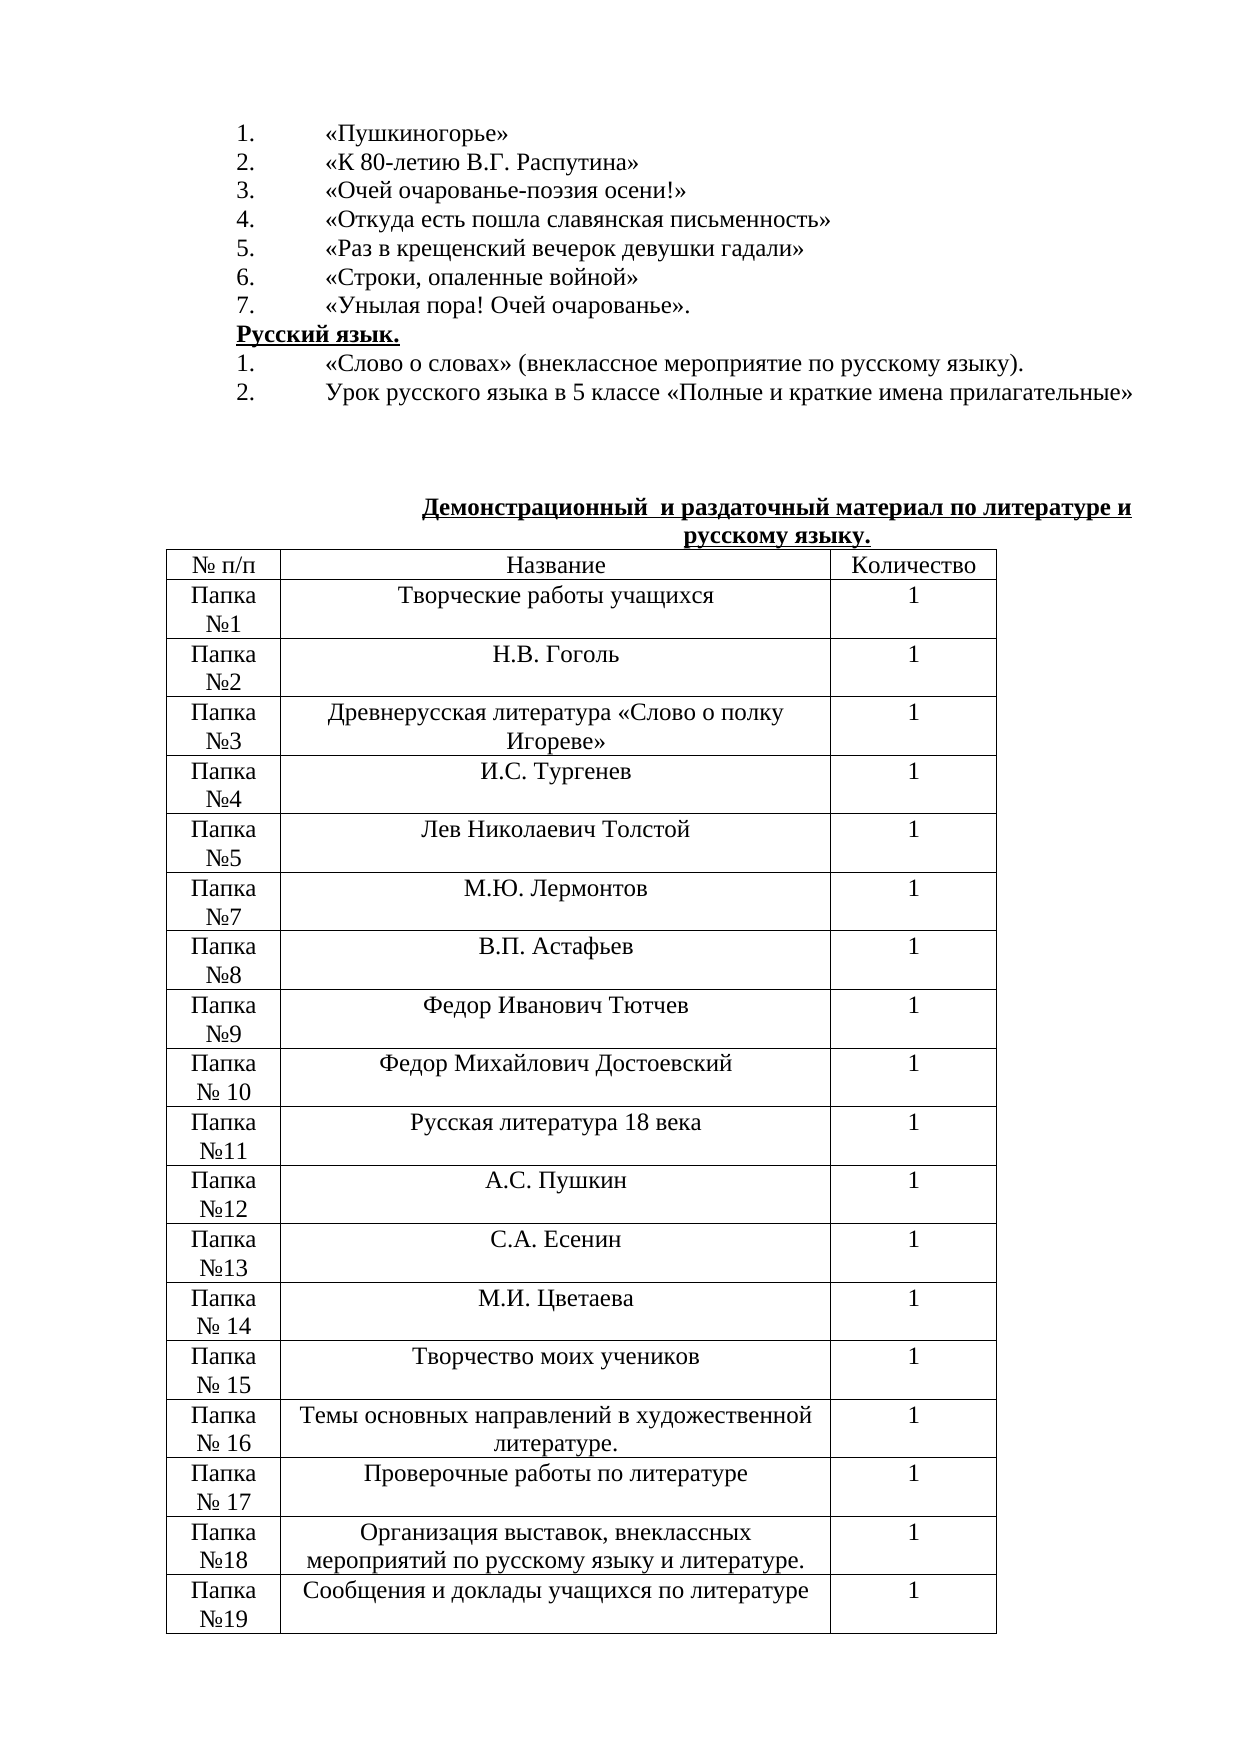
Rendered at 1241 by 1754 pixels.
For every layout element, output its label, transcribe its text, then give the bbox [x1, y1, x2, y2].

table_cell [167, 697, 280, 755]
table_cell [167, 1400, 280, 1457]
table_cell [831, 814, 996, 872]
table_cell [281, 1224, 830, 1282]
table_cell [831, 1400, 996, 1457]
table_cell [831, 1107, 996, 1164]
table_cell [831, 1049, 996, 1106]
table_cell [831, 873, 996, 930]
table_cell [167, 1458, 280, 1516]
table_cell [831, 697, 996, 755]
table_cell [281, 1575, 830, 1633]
list «Откуда есть пошла славянская письменность» [177, 204, 1152, 233]
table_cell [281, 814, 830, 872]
list Русский язык. [177, 319, 1152, 348]
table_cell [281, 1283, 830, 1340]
list «Унылая пора! Очей очарованье». [177, 291, 1152, 319]
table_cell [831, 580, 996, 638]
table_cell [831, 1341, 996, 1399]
list «Строки, опаленные войной» [177, 262, 1152, 291]
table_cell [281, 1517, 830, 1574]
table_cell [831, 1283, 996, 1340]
list Урок русского языка в 5 классе «Полные и краткие имена прилагательные» [177, 377, 1152, 406]
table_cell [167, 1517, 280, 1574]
list Демонстрационный и раздаточный материал по литературе и русскому языку. [402, 492, 1152, 549]
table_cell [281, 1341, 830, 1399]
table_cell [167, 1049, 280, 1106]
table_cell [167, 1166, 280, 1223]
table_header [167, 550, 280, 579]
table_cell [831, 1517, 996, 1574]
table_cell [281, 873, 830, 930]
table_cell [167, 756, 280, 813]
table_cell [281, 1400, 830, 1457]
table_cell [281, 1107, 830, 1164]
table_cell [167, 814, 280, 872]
list «Слово о словах» (внеклассное мероприятие по русскому языку). [177, 348, 1152, 377]
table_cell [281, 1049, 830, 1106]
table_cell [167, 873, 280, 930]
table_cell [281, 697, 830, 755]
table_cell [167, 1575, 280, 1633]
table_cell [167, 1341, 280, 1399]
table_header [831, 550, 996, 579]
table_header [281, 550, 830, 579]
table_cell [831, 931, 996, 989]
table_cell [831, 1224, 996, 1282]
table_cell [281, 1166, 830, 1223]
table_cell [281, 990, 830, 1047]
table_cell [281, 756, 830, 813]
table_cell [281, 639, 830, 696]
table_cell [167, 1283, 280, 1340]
list «К 80-летию В.Г. Распутина» [177, 147, 1152, 176]
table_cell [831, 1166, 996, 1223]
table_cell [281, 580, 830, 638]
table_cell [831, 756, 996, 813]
list «Раз в крещенский вечерок девушки гадали» [177, 233, 1152, 262]
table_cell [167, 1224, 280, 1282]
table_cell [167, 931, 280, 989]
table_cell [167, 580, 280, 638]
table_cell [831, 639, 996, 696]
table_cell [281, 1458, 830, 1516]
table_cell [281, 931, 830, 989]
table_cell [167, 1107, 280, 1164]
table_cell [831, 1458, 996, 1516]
list «Пушкиногорье» [177, 118, 1152, 147]
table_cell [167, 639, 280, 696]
list «Очей очарованье-поэзия осени!» [177, 176, 1152, 204]
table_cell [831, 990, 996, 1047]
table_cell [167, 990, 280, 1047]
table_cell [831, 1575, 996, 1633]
